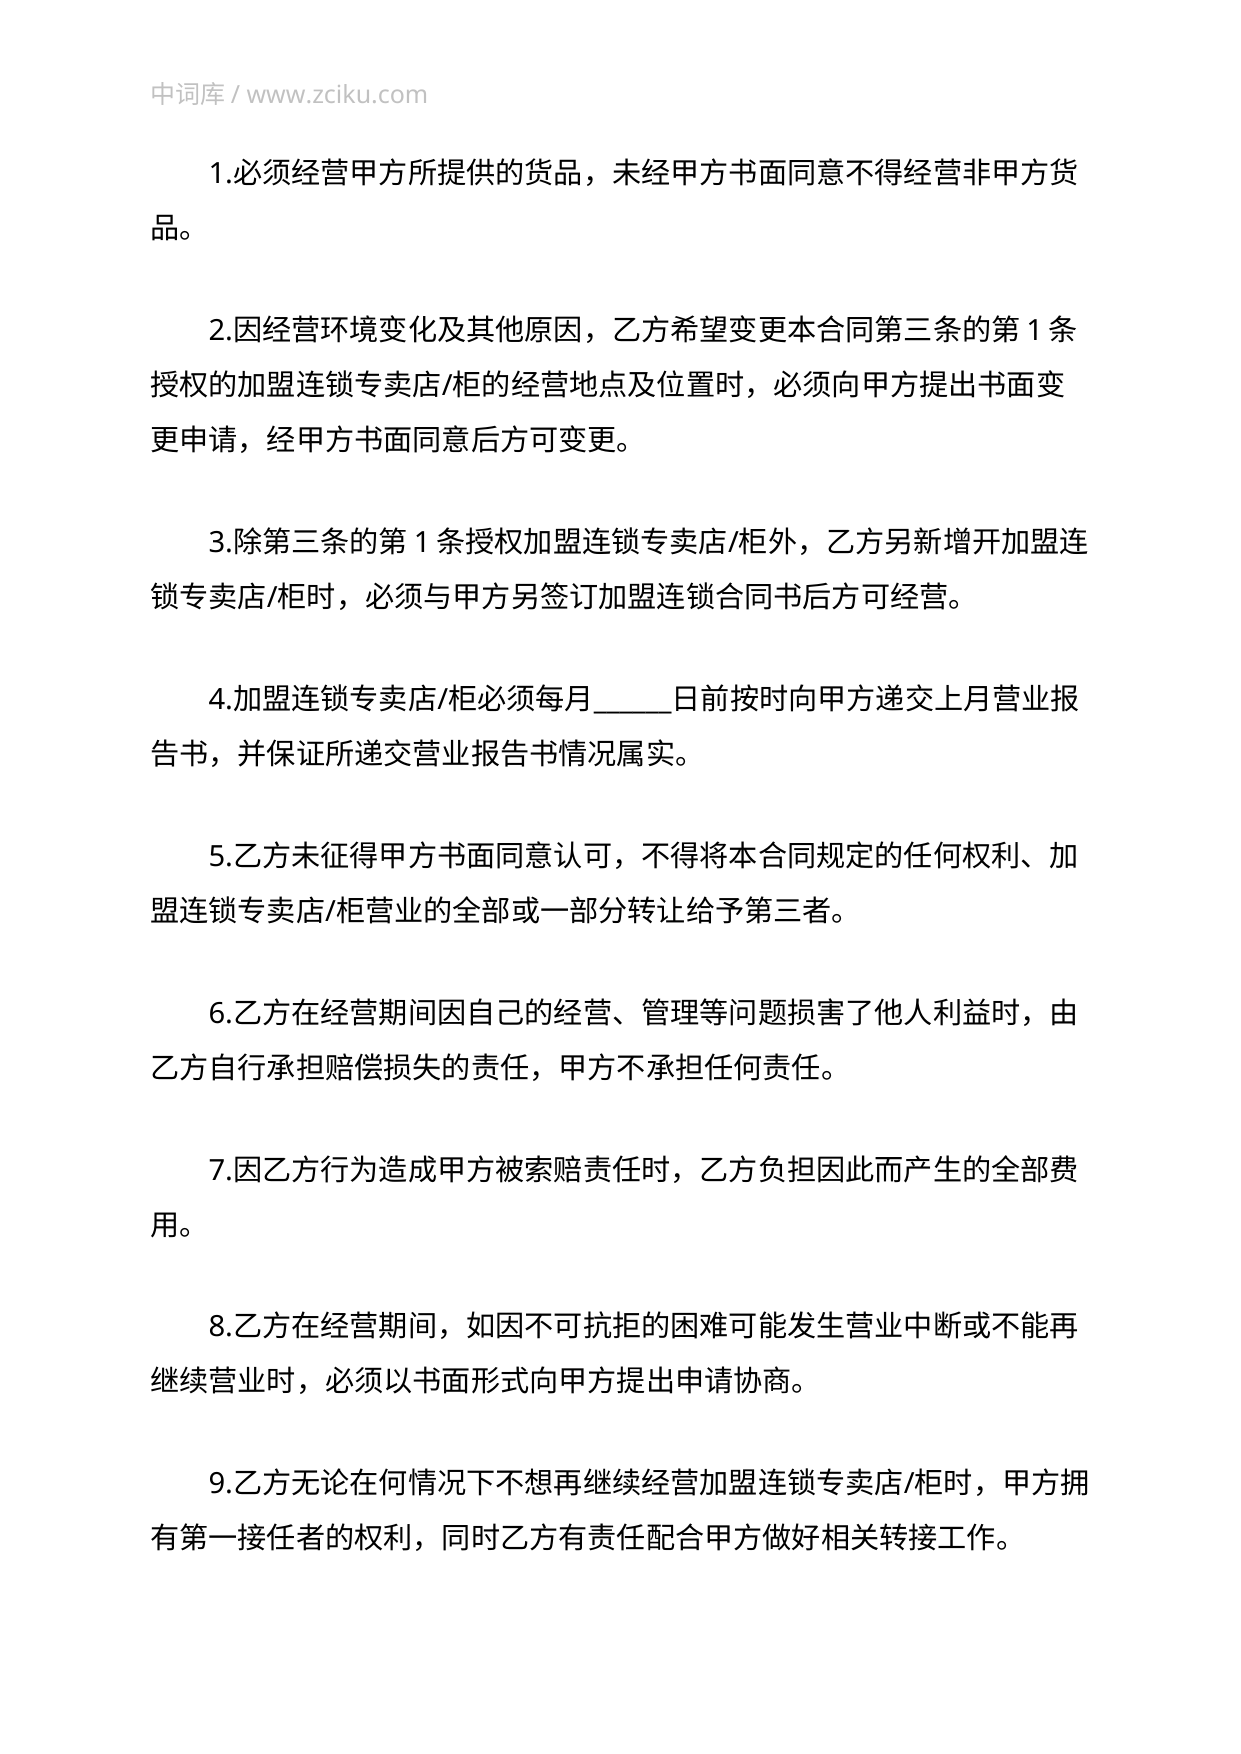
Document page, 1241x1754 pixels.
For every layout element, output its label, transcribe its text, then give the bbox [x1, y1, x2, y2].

text 3.除第三条的第1条授权加盟连锁专卖店/柜外，乙方另新增开加盟连锁专卖店/柜时，必须与甲方另签订加盟连锁合同书后方可经营。 [150, 518, 1090, 616]
text 6.乙方在经营期间因自己的经营、管理等问题损害了他人利益时，由乙方自行承担赔偿损失的责任，甲方不承担任何责任。 [150, 989, 1090, 1087]
text 9.乙方无论在何情况下不想再继续经营加盟连锁专卖店/柜时，甲方拥有第一接任者的权利，同时乙方有责任配合甲方做好相关转接工作。 [150, 1459, 1090, 1557]
text 2.因经营环境变化及其他原因，乙方希望变更本合同第三条的第1条授权的加盟连锁专卖店/柜的经营地点及位置时，必须向甲方提出书面变更申请，经甲方书面同意后方可变更。 [150, 307, 1090, 459]
text 8.乙方在经营期间，如因不可抗拒的困难可能发生营业中断或不能再继续营业时，必须以书面形式向甲方提出申请协商。 [150, 1303, 1090, 1400]
text 7.因乙方行为造成甲方被索赔责任时，乙方负担因此而产生的全部费用。 [150, 1146, 1090, 1243]
text 4.加盟连锁专卖店/柜必须每月______日前按时向甲方递交上月营业报告书，并保证所递交营业报告书情况属实。 [150, 676, 1090, 773]
text 1.必须经营甲方所提供的货品，未经甲方书面同意不得经营非甲方货品。 [150, 150, 1090, 247]
text 5.乙方未征得甲方书面同意认可，不得将本合同规定的任何权利、加盟连锁专卖店/柜营业的全部或一部分转让给予第三者。 [150, 832, 1090, 930]
